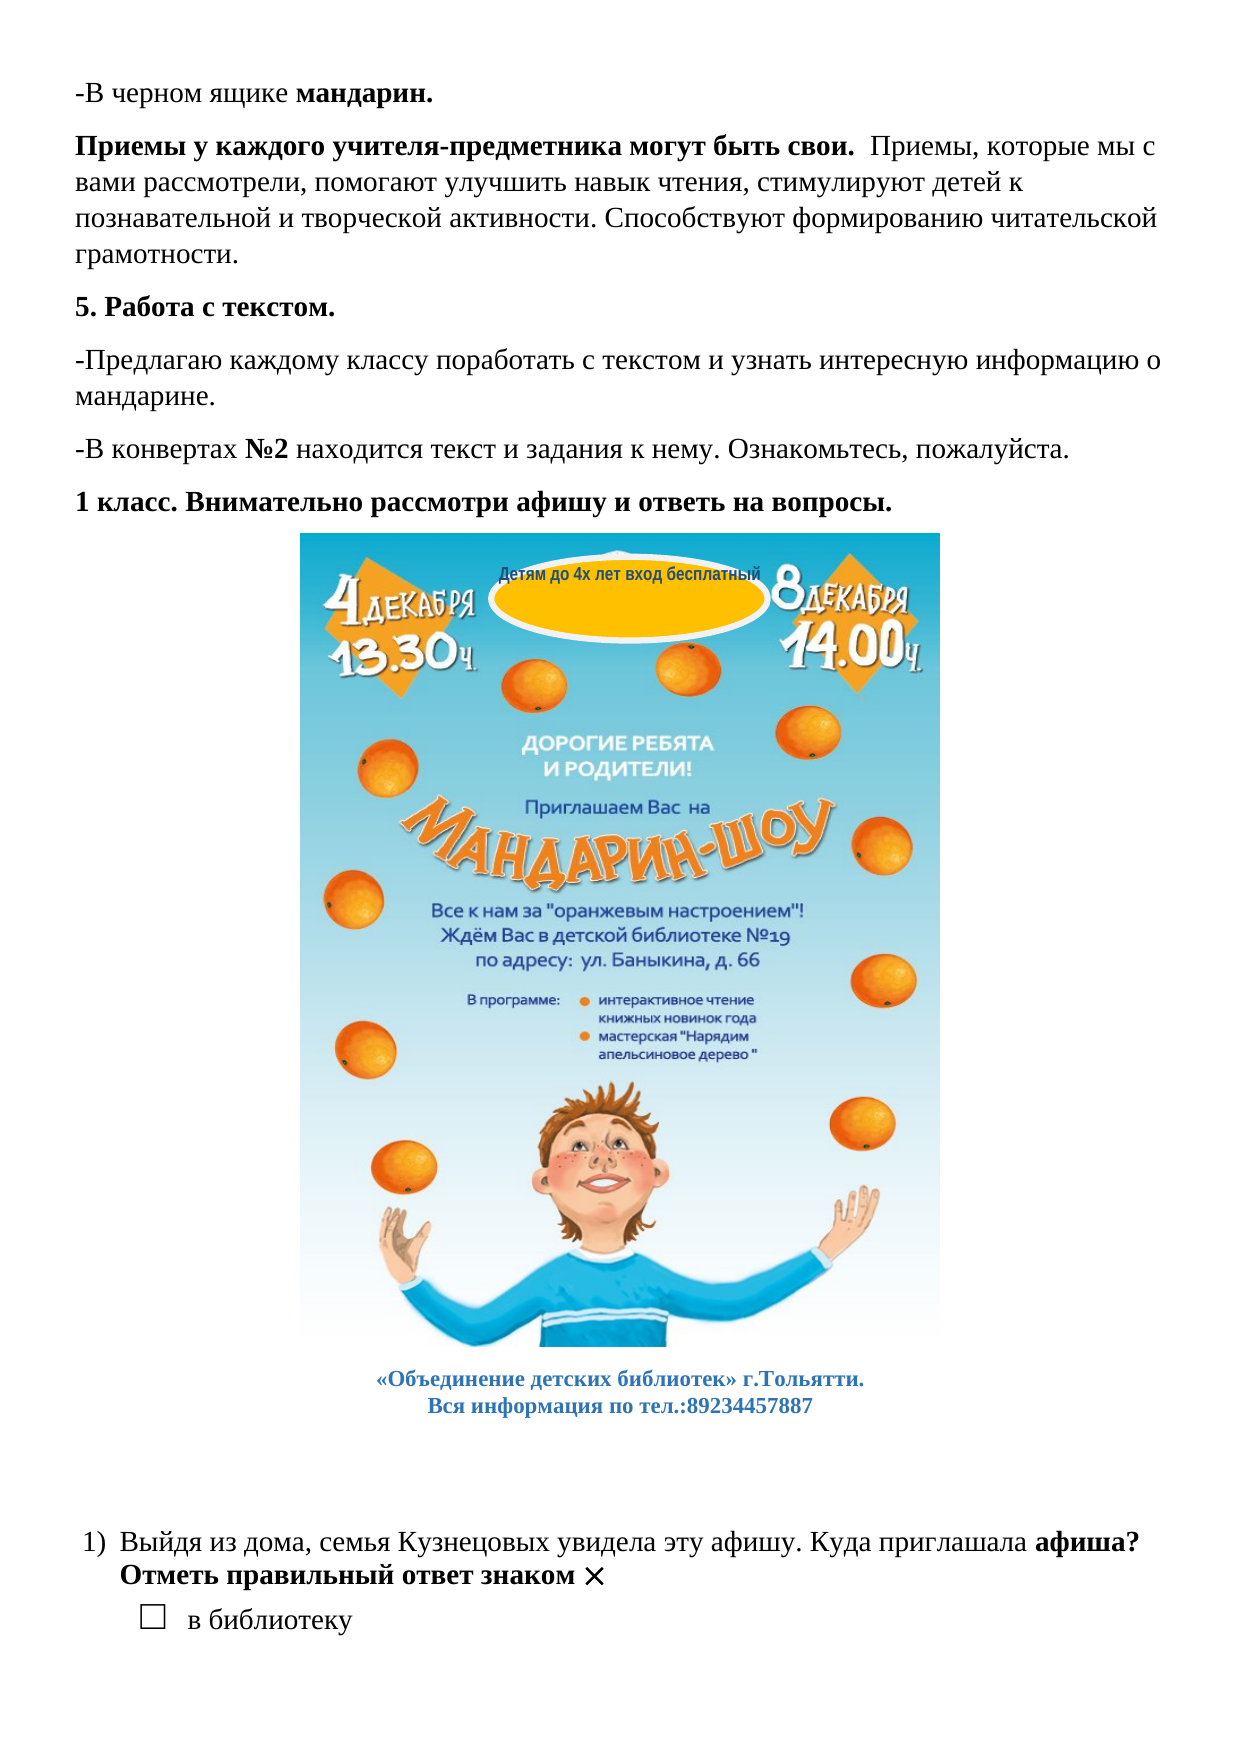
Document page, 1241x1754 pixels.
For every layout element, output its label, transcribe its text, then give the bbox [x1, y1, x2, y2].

text -Предлагаю каждому классу поработать с текстом и узнать интересную информацию о мандарине. [75, 342, 1165, 412]
text -В конвертах №2 находится текст и задания к нему. Ознакомьтесь, пожалуйста. [75, 431, 1165, 464]
text 5. Работа с текстом. [75, 289, 1165, 323]
text Вся информация по тел.:89234457887 [75, 1392, 1165, 1418]
text □ в библиотеку [119, 1591, 1165, 1639]
text 1 класс. Внимательно рассмотри афишу и ответь на вопросы. [75, 484, 1165, 517]
picture [300, 542, 940, 1347]
text -В черном ящике мандарин. [75, 75, 1165, 108]
text Приемы у каждого учителя-предметника могут быть свои. Приемы, которые мы с вами рассмотрели, помогают улучшить навык чтения, стимулируют детей к познавательной и творческой активности. Способствуют формированию читательской грамотности. [75, 128, 1165, 270]
list Выйдя из дома, семья Кузнецовых увидела эту афишу. Куда приглашала афиша? Отметь правильный ответ знаком [82, 1524, 1165, 1591]
text «Объединение детских библиотек» г.Тольятти. [75, 1365, 1165, 1392]
